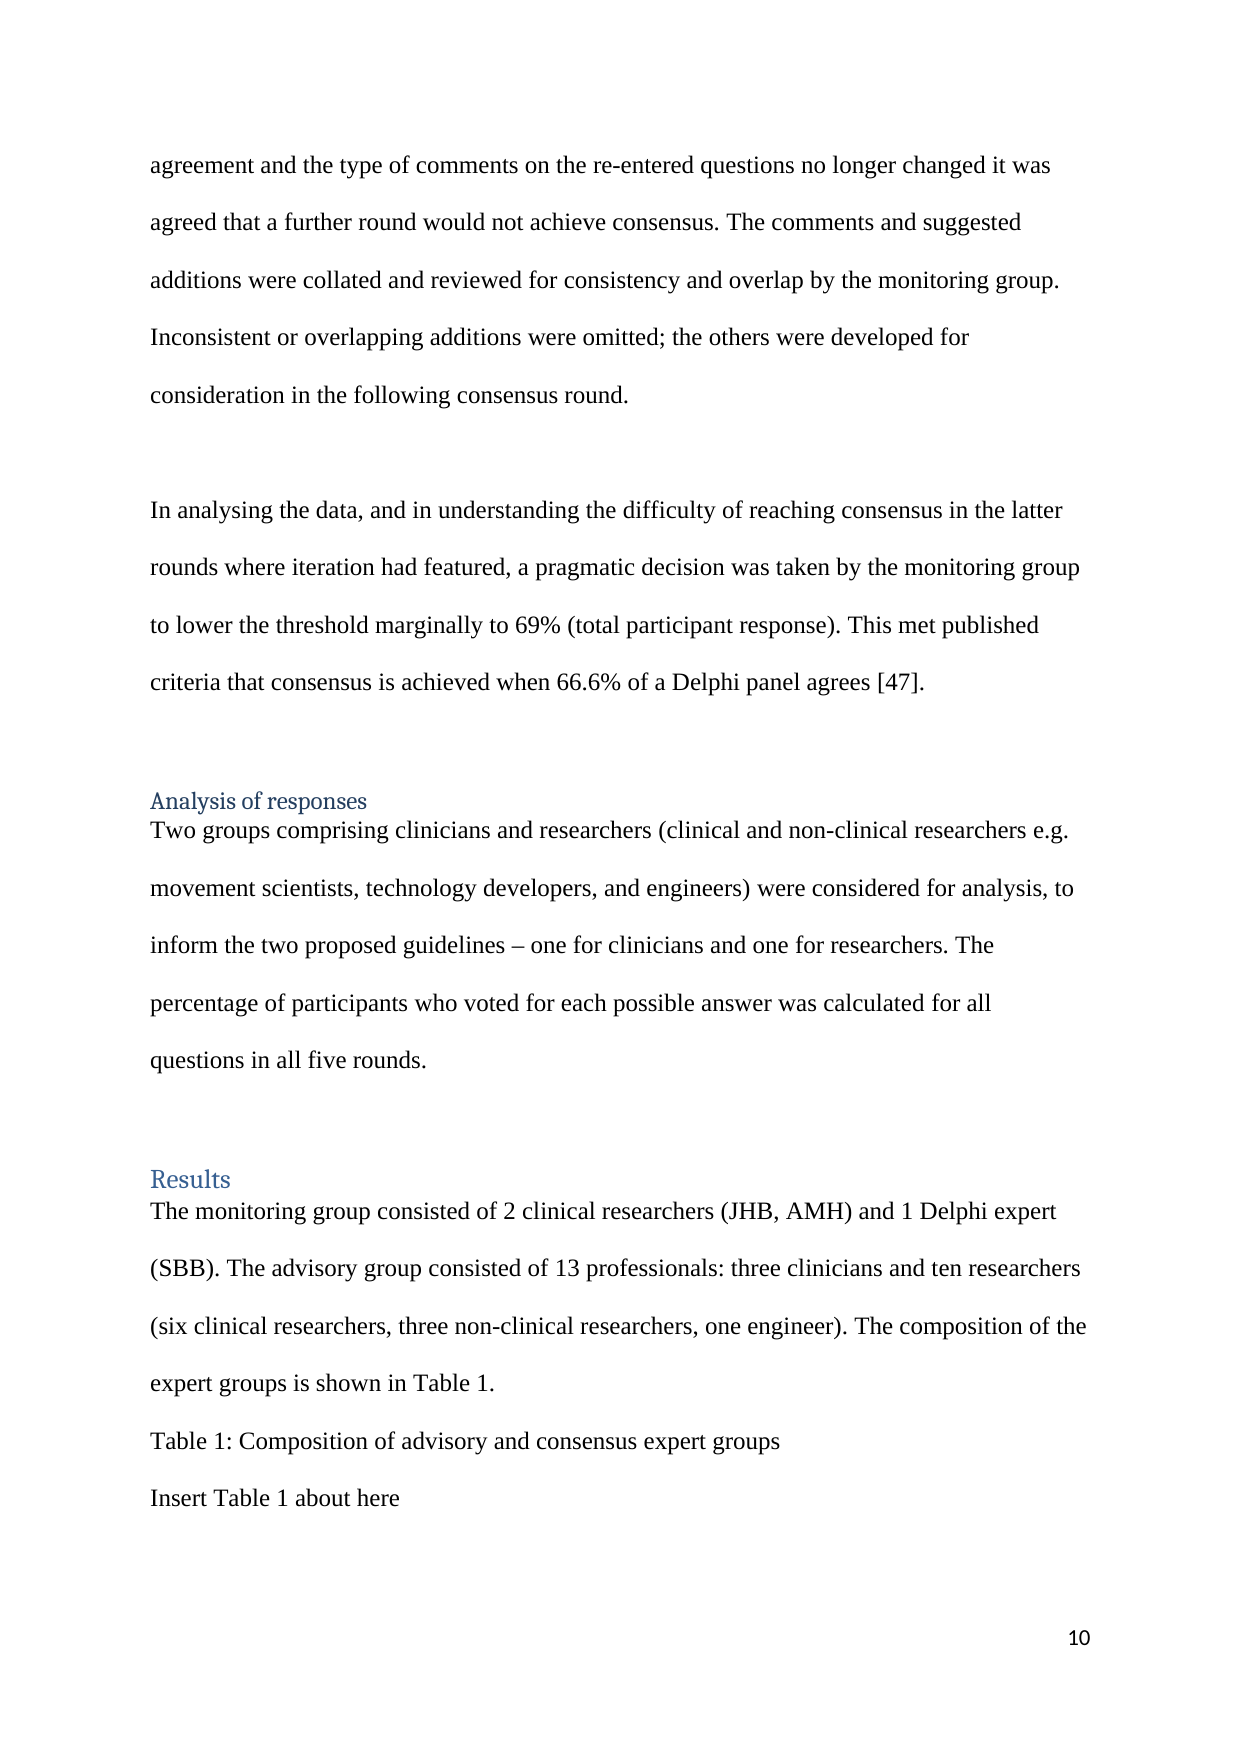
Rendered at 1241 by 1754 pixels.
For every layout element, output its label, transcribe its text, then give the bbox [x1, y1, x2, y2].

subtitle Analysis of responses [150, 787, 1090, 815]
text In analysing the data, and in understanding the difficulty of reaching consensus in the latter rounds where iteration had featured, a pragmatic decision was taken by the monitoring group to lower the threshold marginally to 69% (total participant response). This met published criteria that consensus is achieved when 66.6% of a Delphi panel agrees [47]. [150, 495, 1090, 696]
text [150, 150, 1090, 409]
text Two groups comprising clinicians and researchers (clinical and non-clinical researchers e.g. movement scientists, technology developers, and engineers) were considered for analysis, to inform the two proposed guidelines – one for clinicians and one for researchers. The percentage of participants who voted for each possible answer was calculated for all questions in all five rounds. [150, 815, 1090, 1074]
text The monitoring group consisted of 2 clinical researchers (JHB, AMH) and 1 Delphi expert (SBB). The advisory group consisted of 13 professionals: three clinicians and ten researchers (six clinical researchers, three non-clinical researchers, one engineer). The composition of the expert groups is shown in Table 1. [150, 1196, 1090, 1397]
text Insert Table 1 about here [150, 1483, 1090, 1512]
subtitle Results [150, 1164, 1090, 1196]
text Table 1: Composition of advisory and consensus expert groups [150, 1426, 1090, 1454]
